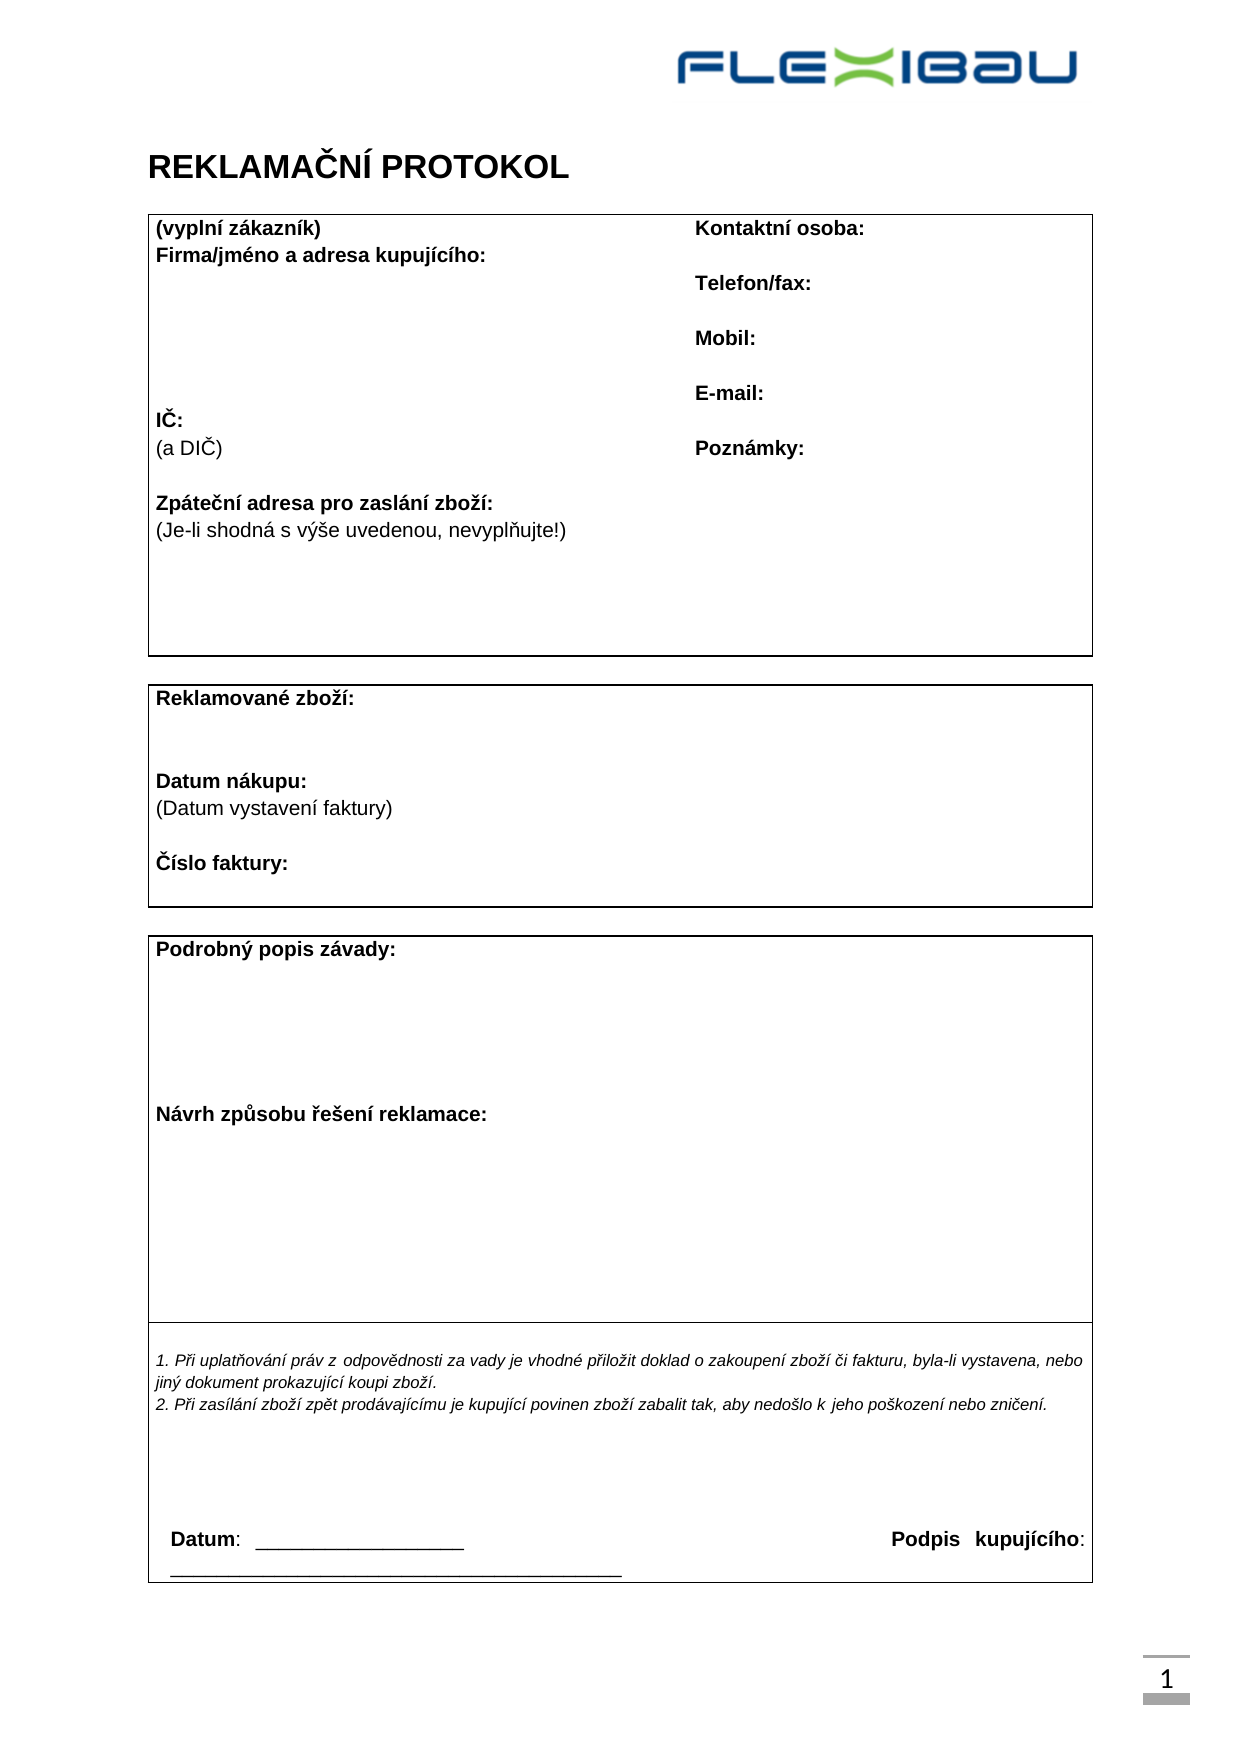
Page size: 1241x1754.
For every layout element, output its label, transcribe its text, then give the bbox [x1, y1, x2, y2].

table_header (vyplní zákazník) Firma/jméno a adresa kupujícího: IČ: (a DIČ) Zpáteční adresa pro zaslání zboží: (Je-li shodná s výše uvedenou, nevyplňujte!) [149, 215, 687, 655]
picture [671, 37, 1093, 103]
table_header Podrobný popis závady: Návrh způsobu řešení reklamace: [149, 937, 1092, 1322]
table_header Reklamované zboží: Datum nákupu: (Datum vystavení faktury) Číslo faktury: [149, 686, 1092, 906]
text REKLAMAČNÍ PROTOKOL [148, 148, 1093, 186]
table_header Kontaktní osoba: Telefon/fax: Mobil: E-mail: Poznámky: [688, 215, 1092, 655]
table_cell 1. Při uplatňování práv z odpovědnosti za vady je vhodné přiložit doklad o zakoupení zboží či fakturu, byla-li vystavena, nebo jiný dokument prokazující koupi zboží. 2. Při zasílání zboží zpět prodávajícímu je kupující povinen zboží zabalit tak, aby nedošlo k jeho poškození nebo zničení. Datum: __________________ Podpis kupujícího: _______________________________________ [149, 1323, 1092, 1582]
